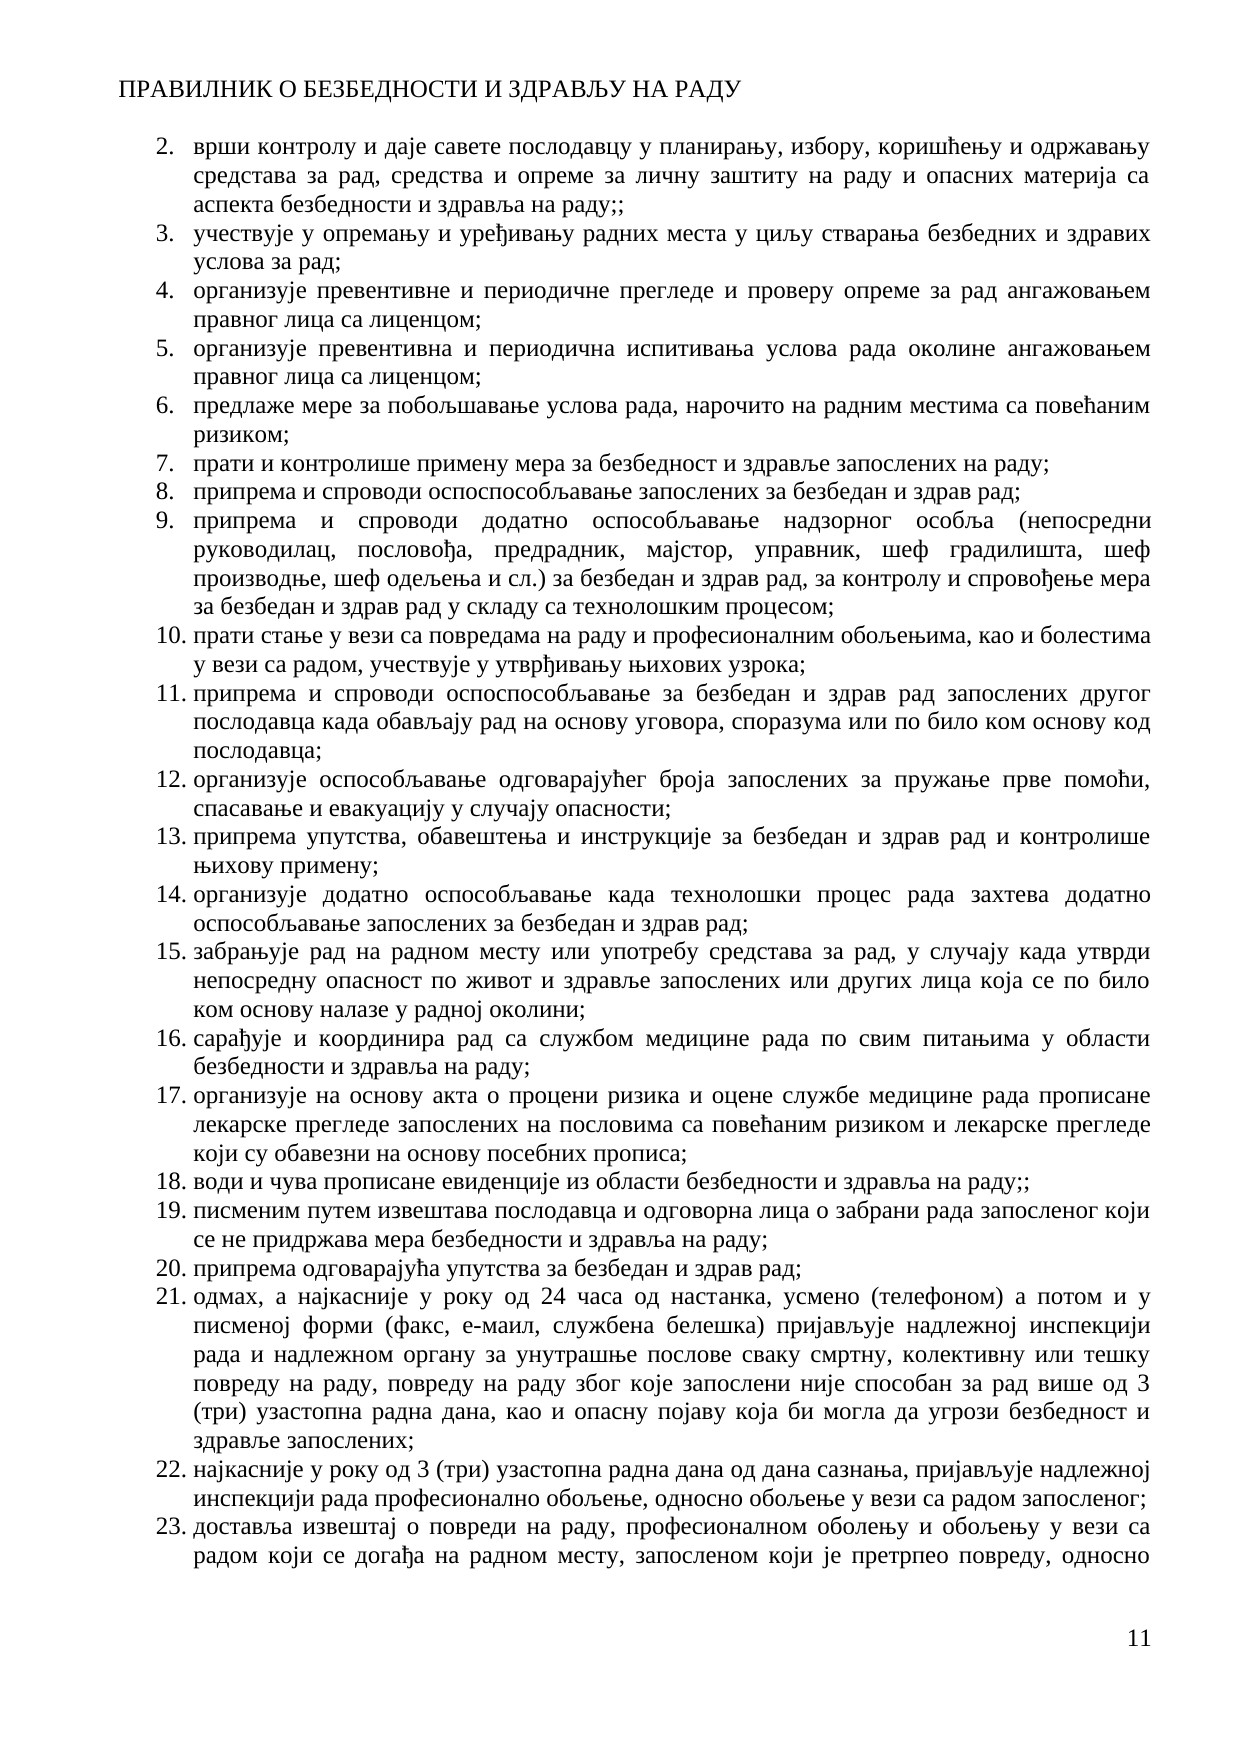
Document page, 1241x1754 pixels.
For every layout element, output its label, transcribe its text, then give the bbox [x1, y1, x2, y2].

list одмах, а најкасније у року од 24 часа од настанка, усмено (телефоном) а потом и у писменој форми (факс, е-маил, службена белешка) пријављује надлежној инспекцији рада и надлежном органу за унутрашње послове сваку смртну, колективну или тешку повреду на раду, повреду на раду због које запослени није способан за рад више од 3 (три) узастопна радна дана, као и опасну појаву која би могла да угрози безбедност и здравље запослених; [156, 1281, 1152, 1454]
list прати и контролише примену мера за безбедност и здравље запослених на раду; [156, 448, 1152, 476]
list организује превентивна и периодична испитивања услова рада околине ангажовањем правног лица са лиценцом; [156, 333, 1152, 390]
list писменим путем извештава послодавца и одговорна лица о забрани рада запосленог који се не придржава мера безбедности и здравља на раду; [156, 1195, 1152, 1253]
list води и чува прописане евиденције из области безбедности и здравља на раду;; [156, 1166, 1152, 1195]
list припрема упутства, обавештења и инструкције за безбедан и здрав рад и контролише њихову примену; [156, 821, 1152, 879]
list припрема одговарајућа упутства за безбедан и здрав рад; [156, 1253, 1152, 1281]
list организује оспособљавање одговарајућег броја запослених за пружање прве помоћи, спасавање и евакуацију у случају опасности; [156, 764, 1152, 821]
list припрема и спроводи додатно оспособљавање надзорног особља (непосредни руководилац, пословођа, предрадник, мајстор, управник, шеф градилишта, шеф производње, шеф одељења и сл.) за безбедан и здрав рад, за контролу и спровођење мера за безбедан и здрав рад у складу са технолошким процесом; [156, 505, 1152, 620]
list предлаже мере за побољшавање услова рада, нарочито на радним местима са повећаним ризиком; [156, 390, 1152, 448]
list сарађује и координира рад са службом медицине рада по свим питањима у области безбедности и здравља на раду; [156, 1023, 1152, 1080]
list забрањује рад на радном месту или употребу средстава за рад, у случају када утврди непосредну опасност по живот и здравље запослених или других лица која се по било ком основу налазе у радној околини; [156, 936, 1152, 1023]
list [156, 1511, 1152, 1569]
list припрема и спроводи оспоспособљавање за безбедан и здрав рад запослених другог послодавца када обављају рад на основу уговора, споразума или по било ком основу код послодавца; [156, 678, 1152, 764]
list организује додатно оспособљавање када технолошки процес рада захтева додатно оспособљавање запослених за безбедан и здрав рад; [156, 879, 1152, 936]
list најкасније у року од 3 (три) узастопна радна дана од дана сазнања, пријављује надлежној инспекцији рада професионално обољење, односно обољење у вези са радом запосленог; [156, 1454, 1152, 1511]
list припрема и спроводи оспоспособљавање запослених за безбедан и здрав рад; [156, 476, 1152, 505]
list прати стање у вези са повредама на раду и професионалним обољењима, као и болестима у вези са радом, учествује у утврђивању њихових узрока; [156, 620, 1152, 678]
list учествује у опремању и уређивању радних места у циљу стварања безбедних и здравих услова за рад; [156, 218, 1152, 275]
list организује на основу акта о процени ризика и оцене службе медицине рада прописане лекарске прегледе запослених на пословима са повећаним ризиком и лекарске прегледе који су обавезни на основу посебних прописа; [156, 1080, 1152, 1166]
list организује превентивне и периодичне прегледе и проверу опреме за рад ангажовањем правног лица са лиценцом; [156, 275, 1152, 333]
list врши контролу и даје савете послодавцу у планирању, избору, коришћењу и одржавању средстава за рад, средства и опреме за личну заштиту на раду и опасних материја са аспекта безбедности и здравља на раду;; [156, 131, 1152, 218]
